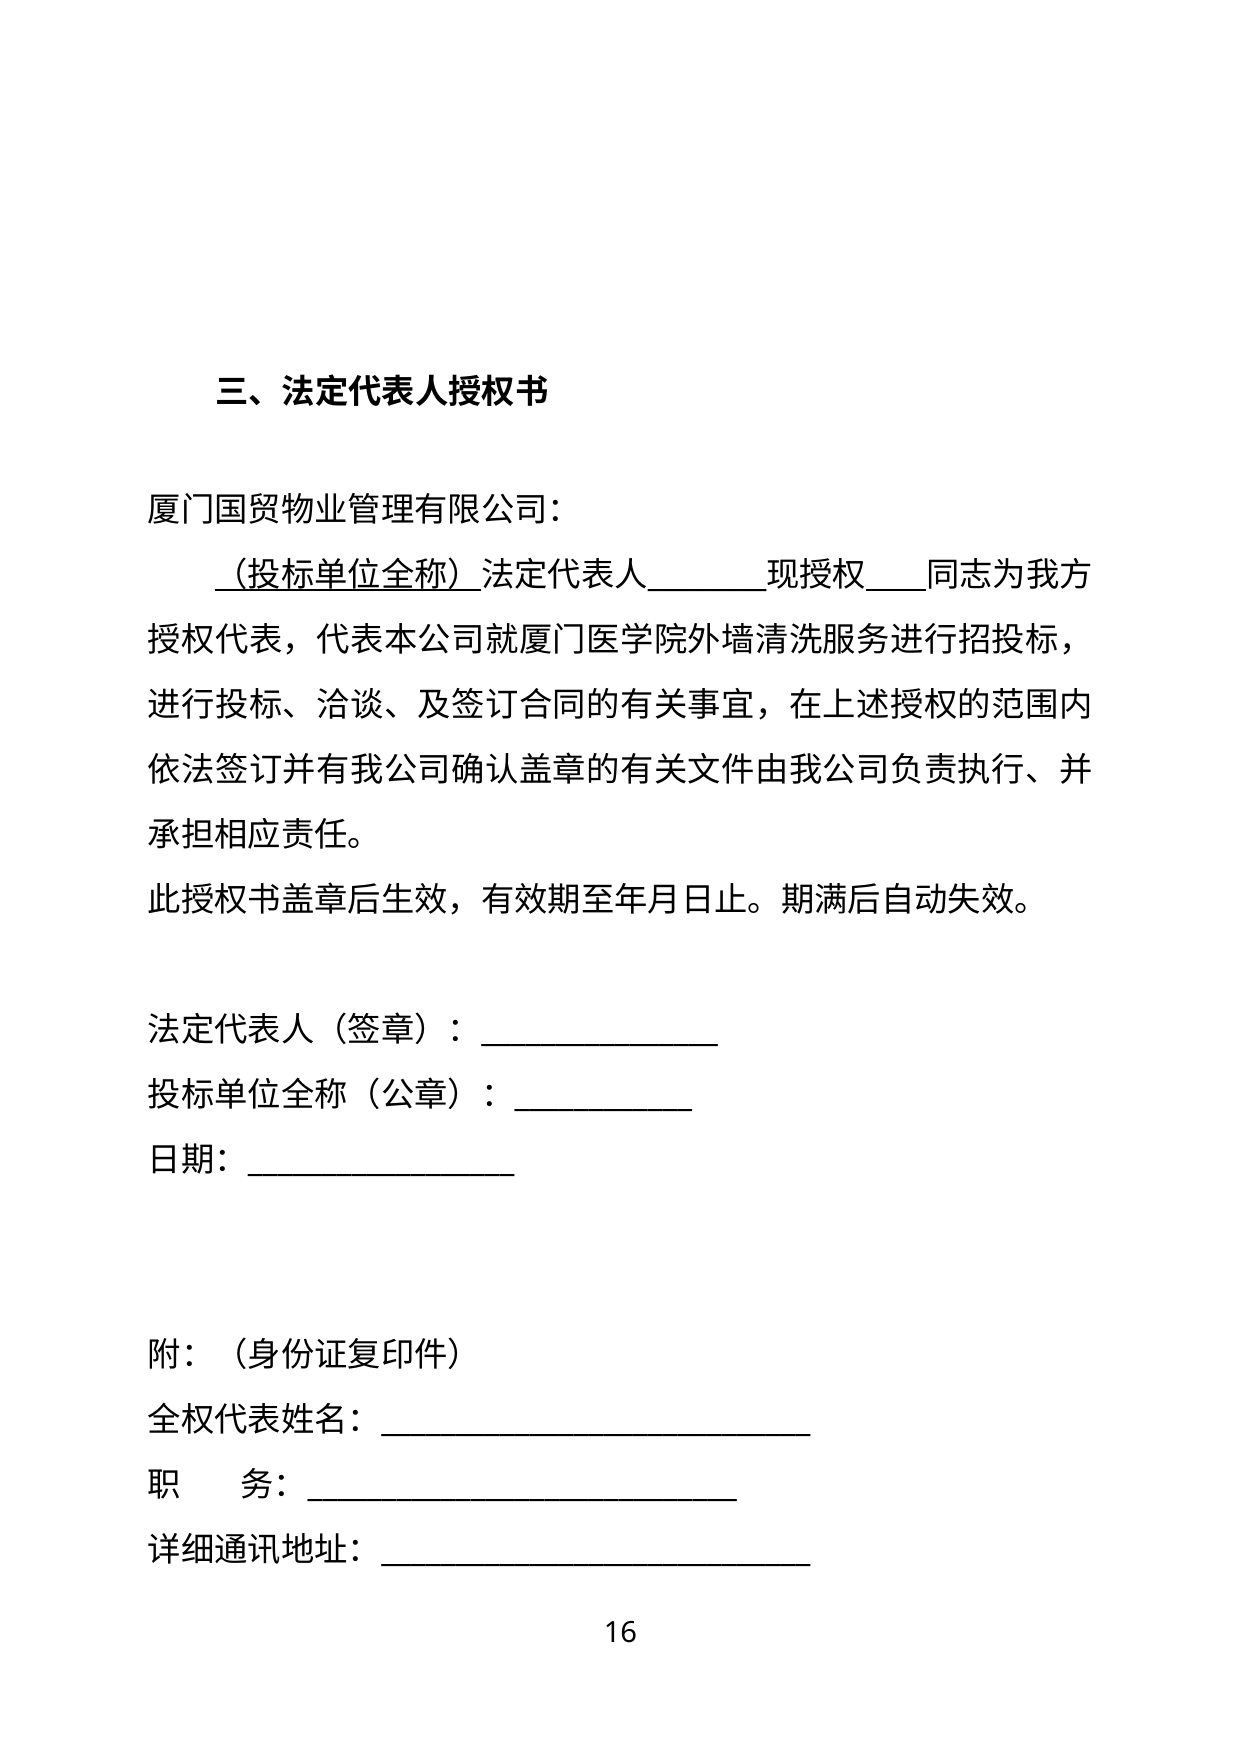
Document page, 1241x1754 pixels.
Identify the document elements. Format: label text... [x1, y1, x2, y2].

text 日期：__________________ [148, 1124, 1092, 1189]
text 投标单位全称（公章）：____________ [148, 1059, 1092, 1124]
text 三、法定代表人授权书 [148, 357, 1121, 422]
text 详细通讯地址：_____________________________ [148, 1514, 1092, 1579]
text 职 务：_____________________________ [148, 1449, 1092, 1514]
text 全权代表姓名：_____________________________ [148, 1384, 1092, 1449]
text 法定代表人（签章）：________________ [148, 994, 1092, 1059]
text （投标单位全称）法定代表人________现授权 同志为我方授权代表，代表本公司就厦门医学院外墙清洗服务进行招投标，进行投标、洽谈、及签订合同的有关事宜，在上述授权的范围内依法签订并有我公司确认盖章的有关文件由我公司负责执行、并承担相应责任。 [148, 539, 1092, 864]
text 此授权书盖章后生效，有效期至年月日止。期满后自动失效。 [148, 864, 1092, 929]
text 厦门国贸物业管理有限公司： [148, 474, 1092, 539]
text 附：（身份证复印件） [148, 1319, 1092, 1384]
